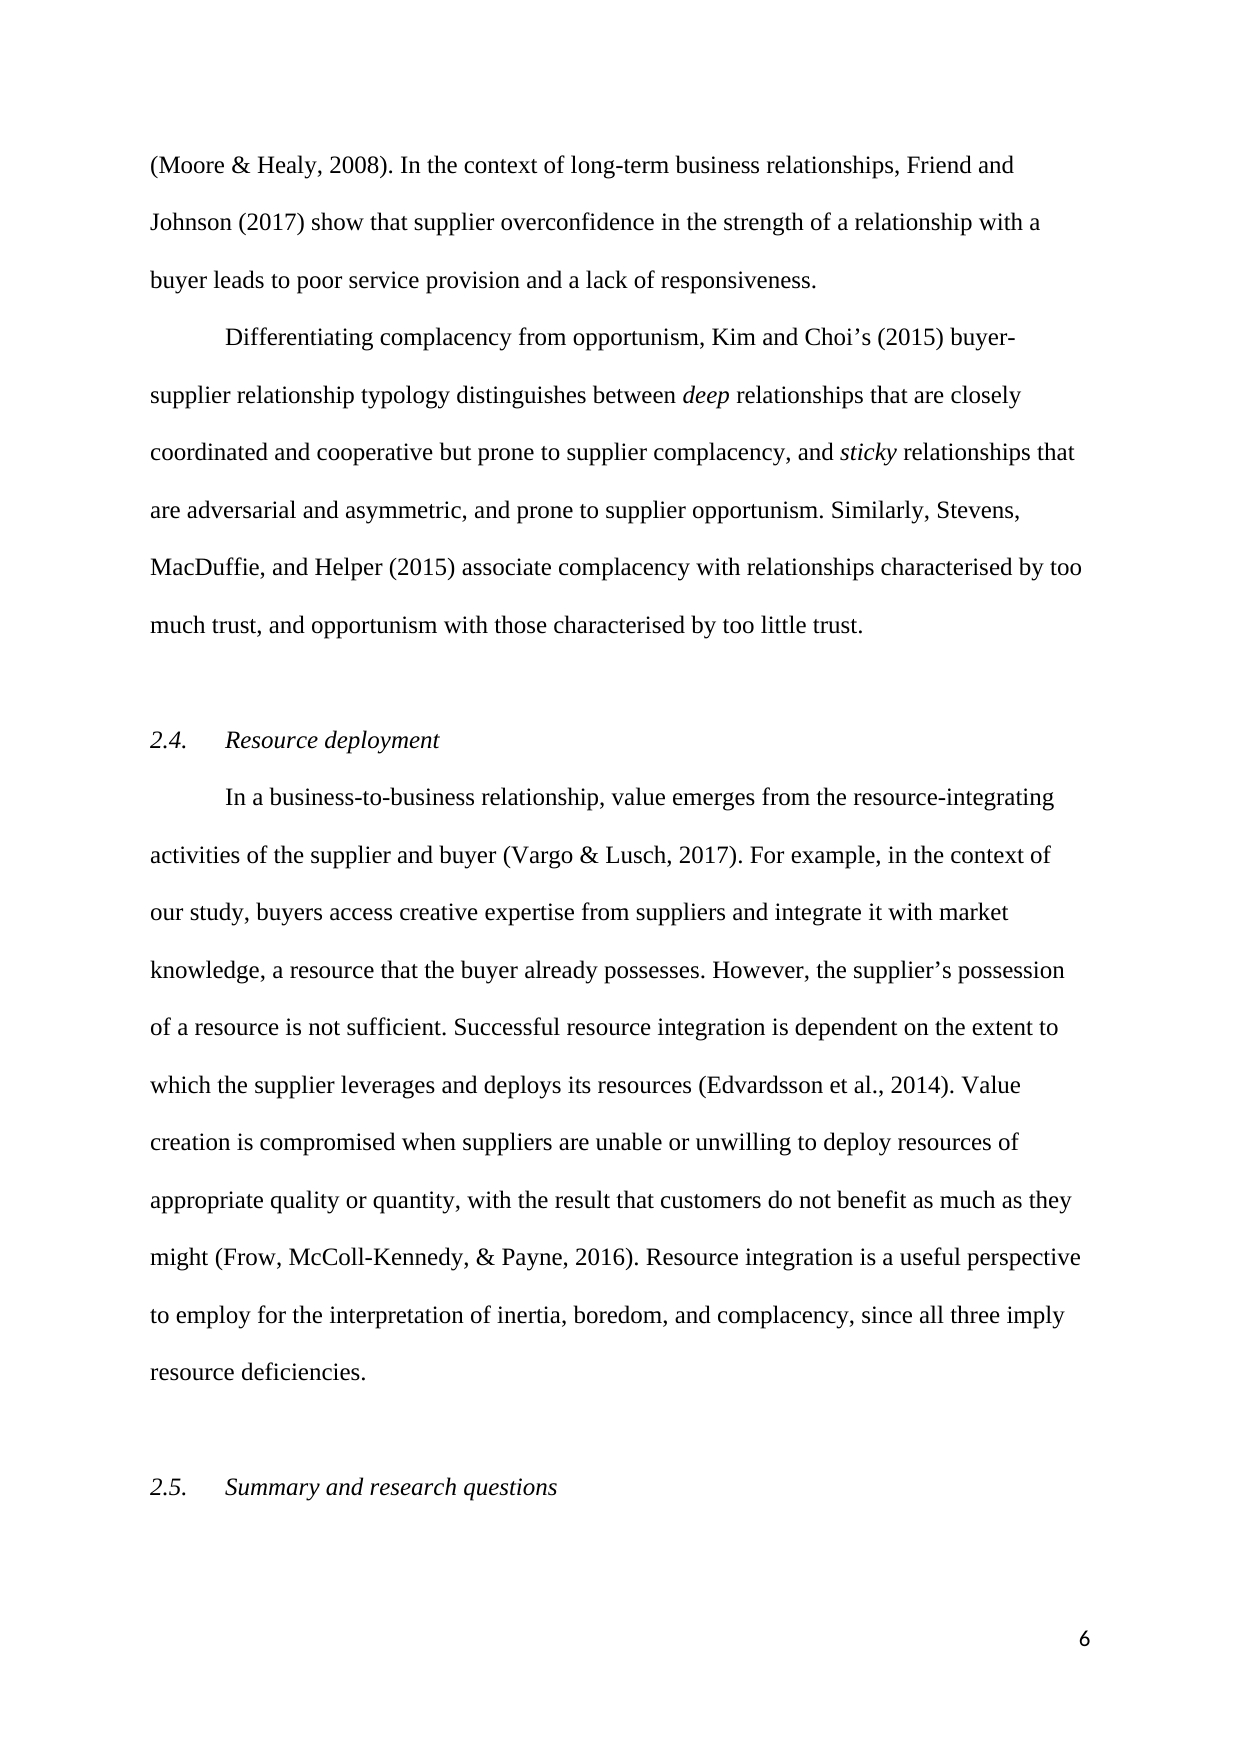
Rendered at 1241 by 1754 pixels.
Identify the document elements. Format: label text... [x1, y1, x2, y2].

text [150, 150, 1090, 294]
text 2.5. Summary and research questions [150, 1472, 1090, 1501]
text Differentiating complacency from opportunism, Kim and Choi’s (2015) buyer-supplier relationship typology distinguishes between deep relationships that are closely coordinated and cooperative but prone to supplier complacency, and sticky relationships that are adversarial and asymmetric, and prone to supplier opportunism. Similarly, Stevens, MacDuffie, and Helper (2015) associate complacency with relationships characterised by too much trust, and opportunism with those characterised by too little trust. [150, 322, 1090, 639]
list Resource deployment [150, 725, 1090, 754]
text In a business-to-business relationship, value emerges from the resource-integrating activities of the supplier and buyer (Vargo & Lusch, 2017). For example, in the context of our study, buyers access creative expertise from suppliers and integrate it with market knowledge, a resource that the buyer already possesses. However, the supplier’s possession of a resource is not sufficient. Successful resource integration is dependent on the extent to which the supplier leverages and deploys its resources (Edvardsson et al., 2014). Value creation is compromised when suppliers are unable or unwilling to deploy resources of appropriate quality or quantity, with the result that customers do not benefit as much as they might (Frow, McColl-Kennedy, & Payne, 2016). Resource integration is a useful perspective to employ for the interpretation of inertia, boredom, and complacency, since all three imply resource deficiencies. [150, 782, 1090, 1386]
